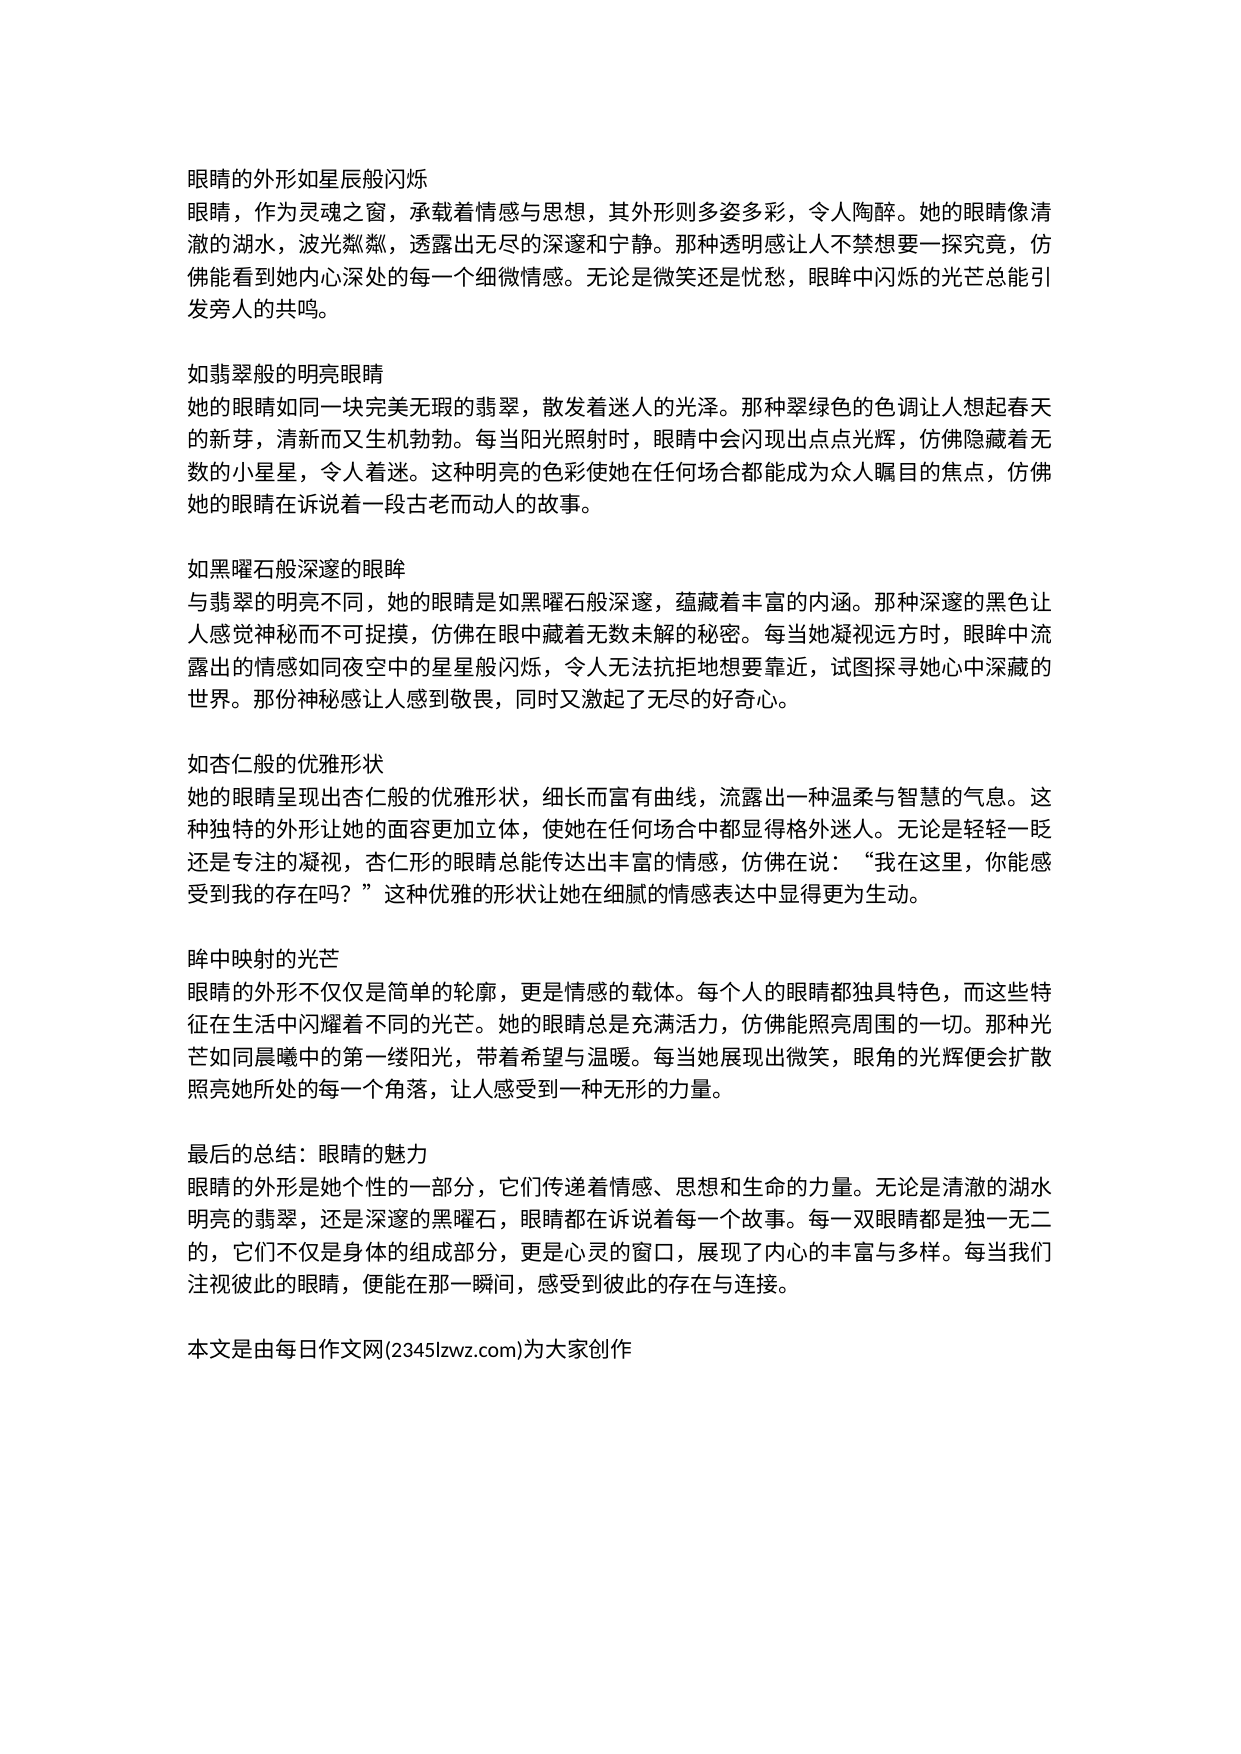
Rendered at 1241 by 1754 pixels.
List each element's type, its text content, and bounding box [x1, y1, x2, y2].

text 她的眼睛如同一块完美无瑕的翡翠，散发着迷人的光泽。那种翠绿色的色调让人想起春天的新芽，清新而又生机勃勃。每当阳光照射时，眼睛中会闪现出点点光辉，仿佛隐藏着无数的小星星，令人着迷。这种明亮的色彩使她在任何场合都能成为众人瞩目的焦点，仿佛她的眼睛在诉说着一段古老而动人的故事。 [187, 389, 1053, 519]
text 与翡翠的明亮不同，她的眼睛是如黑曜石般深邃，蕴藏着丰富的内涵。那种深邃的黑色让人感觉神秘而不可捉摸，仿佛在眼中藏着无数未解的秘密。每当她凝视远方时，眼眸中流露出的情感如同夜空中的星星般闪烁，令人无法抗拒地想要靠近，试图探寻她心中深藏的世界。那份神秘感让人感到敬畏，同时又激起了无尽的好奇心。 [187, 584, 1053, 714]
text 眼睛的外形是她个性的一部分，它们传递着情感、思想和生命的力量。无论是清澈的湖水、明亮的翡翠，还是深邃的黑曜石，眼睛都在诉说着每一个故事。每一双眼睛都是独一无二的，它们不仅是身体的组成部分，更是心灵的窗口，展现了内心的丰富与多样。每当我们注视彼此的眼睛，便能在那一瞬间，感受到彼此的存在与连接。 [187, 1169, 1053, 1299]
text 如杏仁般的优雅形状 [187, 747, 1053, 779]
text 眸中映射的光芒 [187, 942, 1053, 974]
text 如翡翠般的明亮眼睛 [187, 357, 1053, 389]
text 她的眼睛呈现出杏仁般的优雅形状，细长而富有曲线，流露出一种温柔与智慧的气息。这种独特的外形让她的面容更加立体，使她在任何场合中都显得格外迷人。无论是轻轻一眨，还是专注的凝视，杏仁形的眼睛总能传达出丰富的情感，仿佛在说：“我在这里，你能感受到我的存在吗？”这种优雅的形状让她在细腻的情感表达中显得更为生动。 [187, 779, 1053, 909]
text 如黑曜石般深邃的眼眸 [187, 552, 1053, 584]
text 眼睛的外形不仅仅是简单的轮廓，更是情感的载体。每个人的眼睛都独具特色，而这些特征在生活中闪耀着不同的光芒。她的眼睛总是充满活力，仿佛能照亮周围的一切。那种光芒如同晨曦中的第一缕阳光，带着希望与温暖。每当她展现出微笑，眼角的光辉便会扩散，照亮她所处的每一个角落，让人感受到一种无形的力量。 [187, 974, 1053, 1104]
text 最后的总结：眼睛的魅力 [187, 1137, 1053, 1169]
text 眼睛的外形如星辰般闪烁 [187, 162, 1053, 194]
text 眼睛，作为灵魂之窗，承载着情感与思想，其外形则多姿多彩，令人陶醉。她的眼睛像清澈的湖水，波光粼粼，透露出无尽的深邃和宁静。那种透明感让人不禁想要一探究竟，仿佛能看到她内心深处的每一个细微情感。无论是微笑还是忧愁，眼眸中闪烁的光芒总能引发旁人的共鸣。 [187, 194, 1053, 324]
text 本文是由每日作文网(2345lzwz.com)为大家创作 [187, 1332, 1053, 1364]
